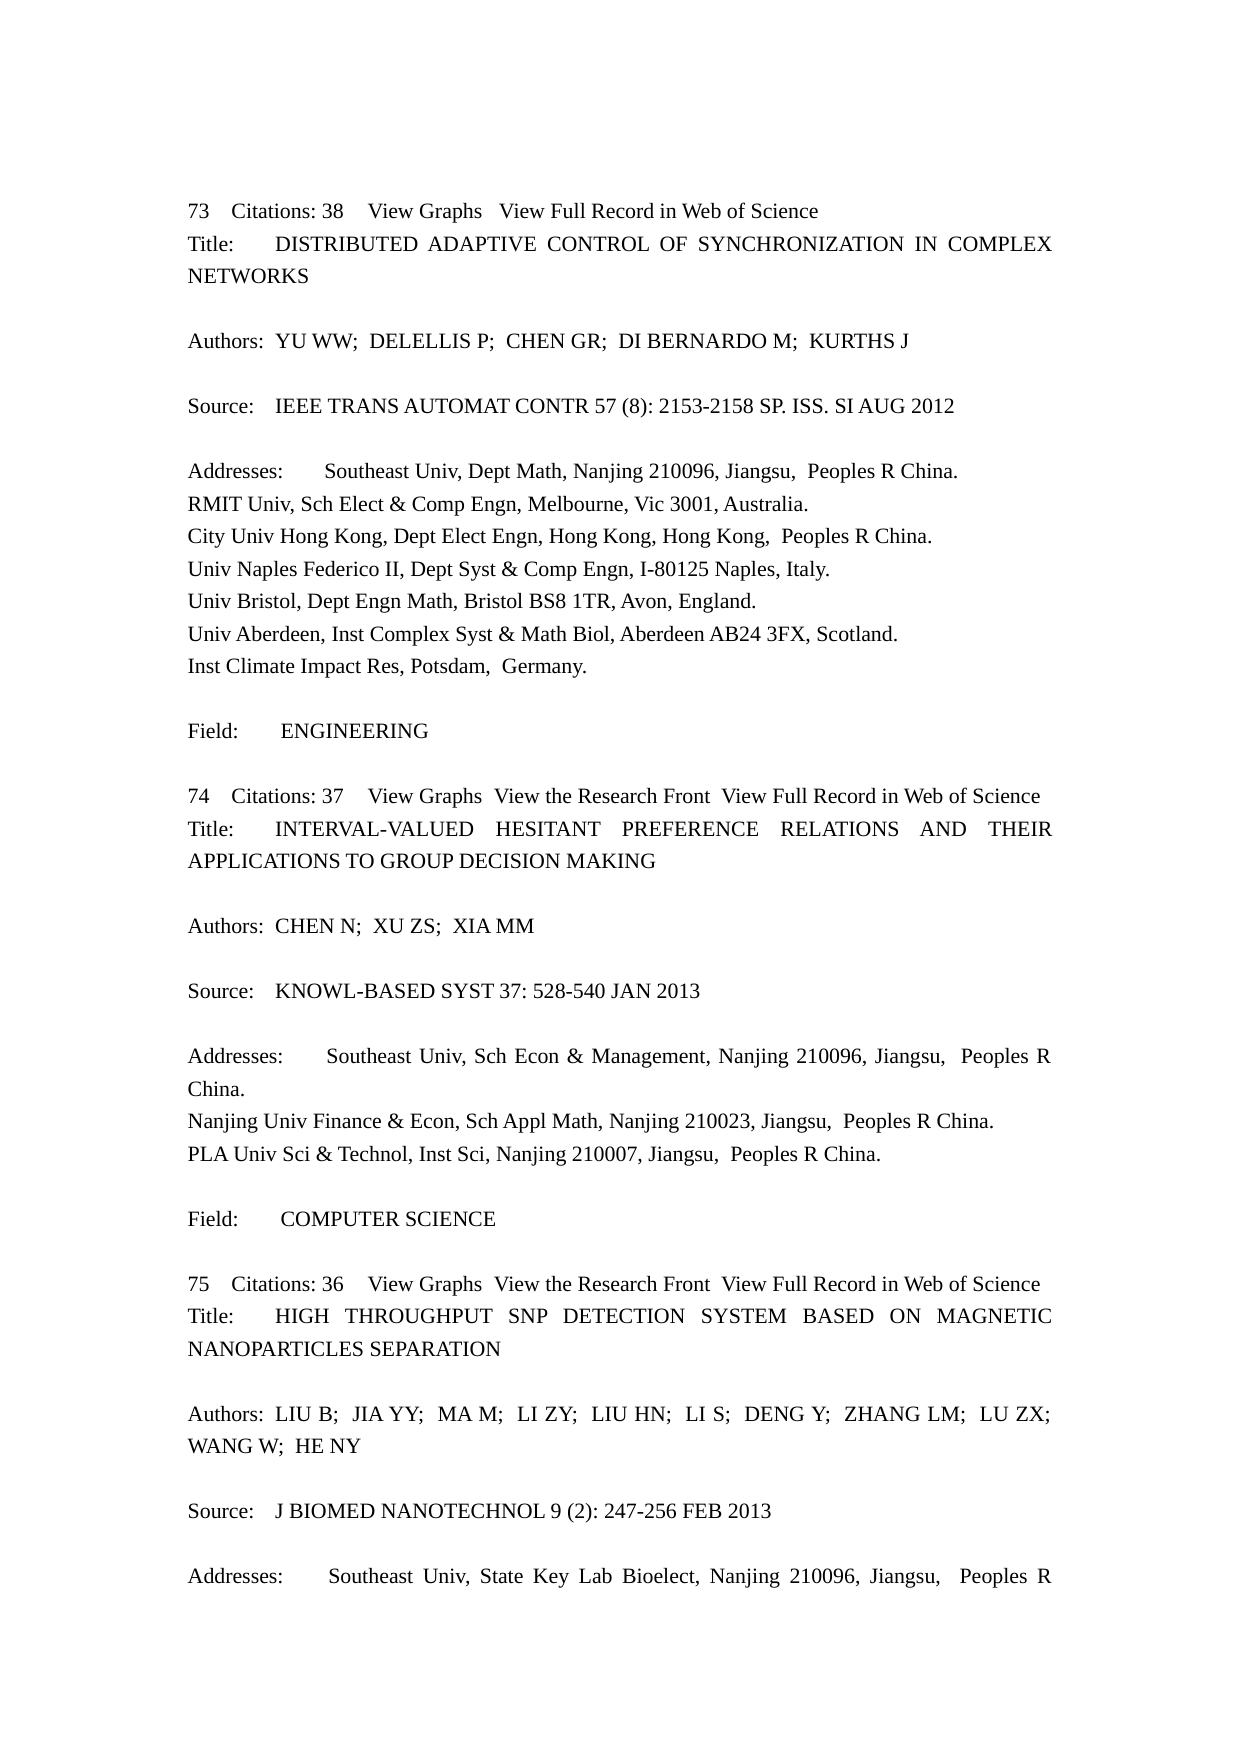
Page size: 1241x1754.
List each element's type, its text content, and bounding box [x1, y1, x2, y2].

text 74 Citations: 37 View Graphs View the Research Front View Full Record in Web of Science [187, 779, 1053, 812]
text Addresses: Southeast Univ, Sch Econ & Management, Nanjing 210096, Jiangsu, Peoples R China. [187, 1039, 1053, 1104]
text Title: DISTRIBUTED ADAPTIVE CONTROL OF SYNCHRONIZATION IN COMPLEX NETWORKS [187, 227, 1053, 292]
text Source: J BIOMED NANOTECHNOL 9 (2): 247-256 FEB 2013 [187, 1494, 1053, 1527]
text Univ Naples Federico II, Dept Syst & Comp Engn, I-80125 Naples, Italy. [187, 552, 1053, 584]
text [187, 1559, 1053, 1592]
text PLA Univ Sci & Technol, Inst Sci, Nanjing 210007, Jiangsu, Peoples R China. [187, 1137, 1053, 1169]
text Univ Aberdeen, Inst Complex Syst & Math Biol, Aberdeen AB24 3FX, Scotland. [187, 617, 1053, 649]
text Field: ENGINEERING [187, 714, 1053, 747]
text Title: INTERVAL-VALUED HESITANT PREFERENCE RELATIONS AND THEIR APPLICATIONS TO GROUP DECISION MAKING [187, 812, 1053, 877]
text Nanjing Univ Finance & Econ, Sch Appl Math, Nanjing 210023, Jiangsu, Peoples R China. [187, 1104, 1053, 1137]
text Authors: YU WW; DELELLIS P; CHEN GR; DI BERNARDO M; KURTHS J [187, 324, 1053, 357]
text City Univ Hong Kong, Dept Elect Engn, Hong Kong, Hong Kong, Peoples R China. [187, 519, 1053, 552]
text Addresses: Southeast Univ, Dept Math, Nanjing 210096, Jiangsu, Peoples R China. [187, 454, 1053, 487]
text Authors: CHEN N; XU ZS; XIA MM [187, 909, 1053, 942]
text Authors: LIU B; JIA YY; MA M; LI ZY; LIU HN; LI S; DENG Y; ZHANG LM; LU ZX; WANG W; HE NY [187, 1397, 1053, 1462]
text Univ Bristol, Dept Engn Math, Bristol BS8 1TR, Avon, England. [187, 584, 1053, 617]
text Inst Climate Impact Res, Potsdam, Germany. [187, 649, 1053, 682]
text Title: HIGH THROUGHPUT SNP DETECTION SYSTEM BASED ON MAGNETIC NANOPARTICLES SEPARATION [187, 1299, 1053, 1364]
text Field: COMPUTER SCIENCE [187, 1202, 1053, 1234]
text 75 Citations: 36 View Graphs View the Research Front View Full Record in Web of Science [187, 1267, 1053, 1299]
text 73 Citations: 38 View Graphs View Full Record in Web of Science [187, 194, 1053, 227]
text Source: IEEE TRANS AUTOMAT CONTR 57 (8): 2153-2158 SP. ISS. SI AUG 2012 [187, 389, 1053, 422]
text Source: KNOWL-BASED SYST 37: 528-540 JAN 2013 [187, 974, 1053, 1007]
text RMIT Univ, Sch Elect & Comp Engn, Melbourne, Vic 3001, Australia. [187, 487, 1053, 519]
